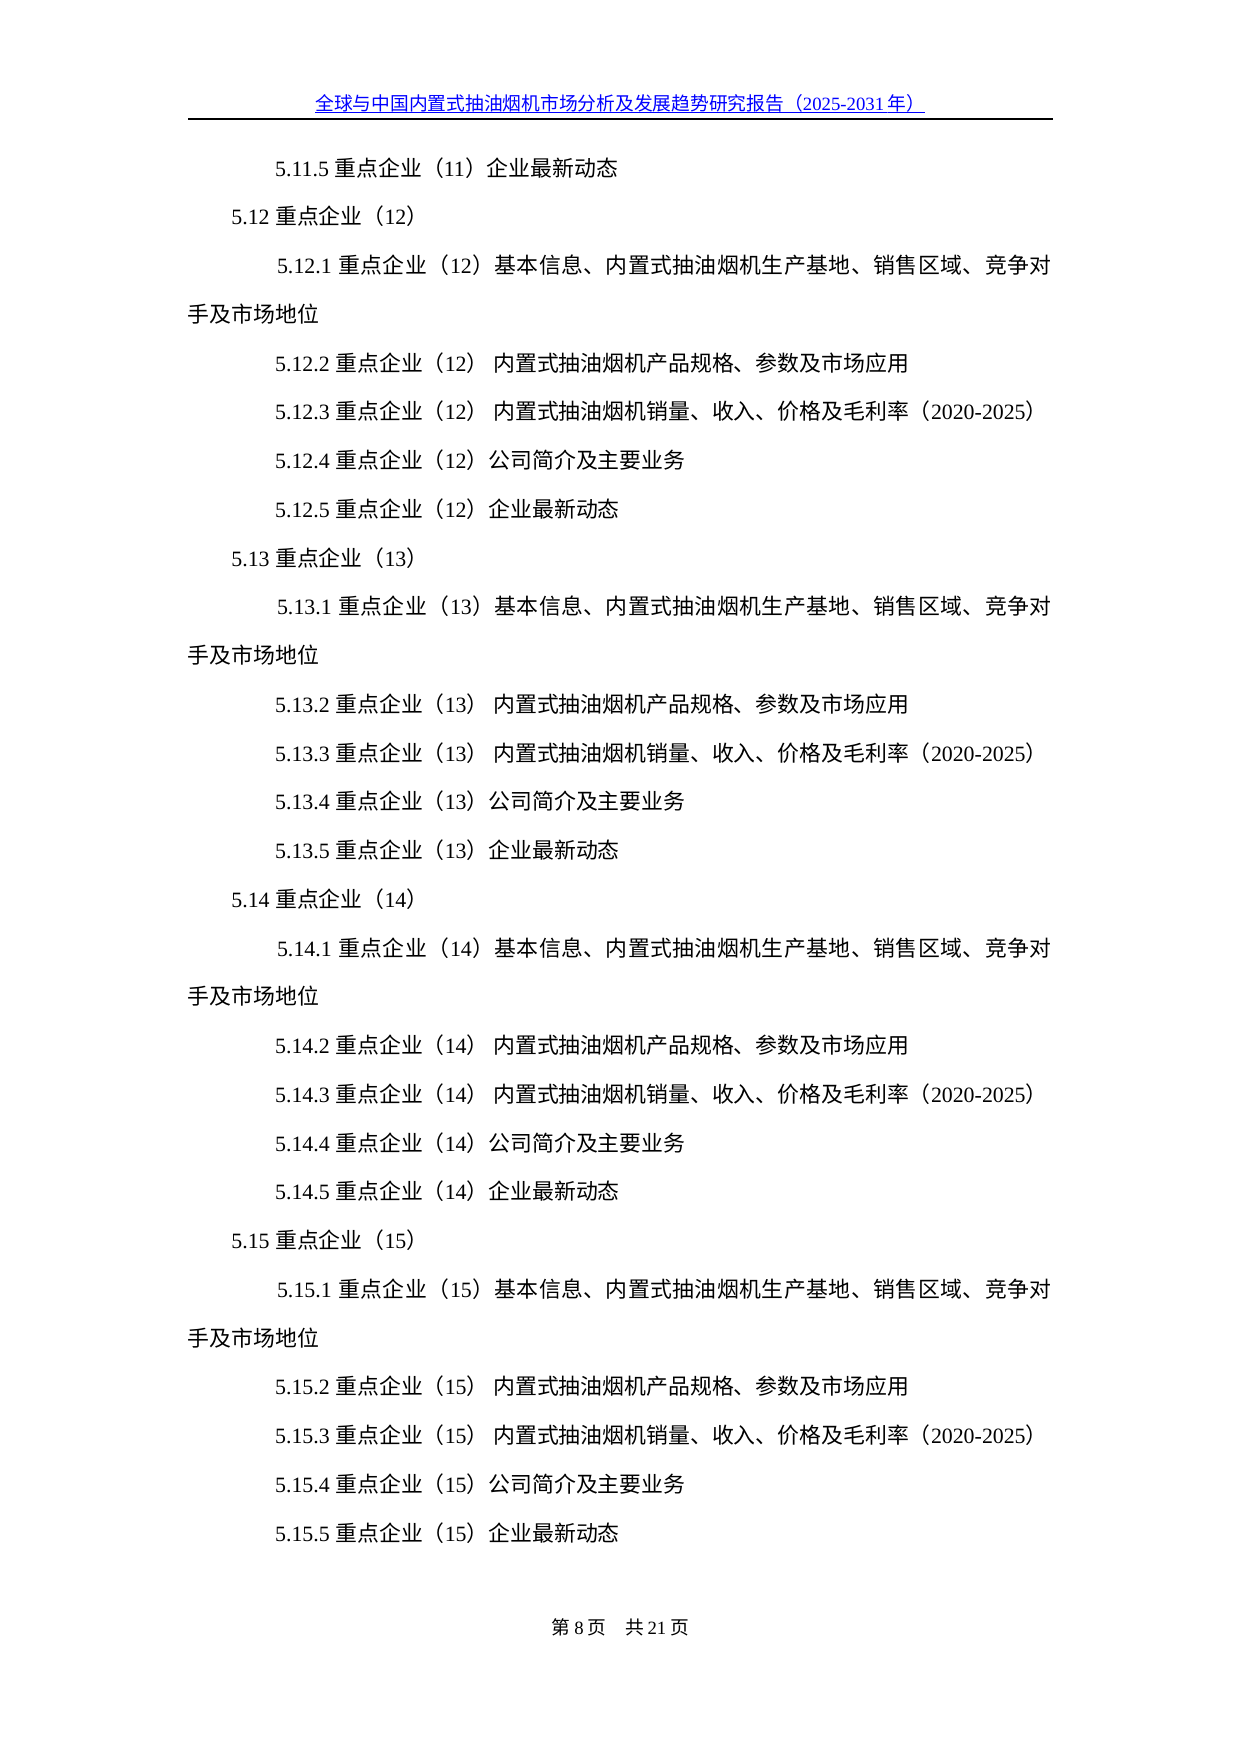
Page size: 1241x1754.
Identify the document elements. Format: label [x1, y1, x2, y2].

text [187, 150, 1053, 1548]
